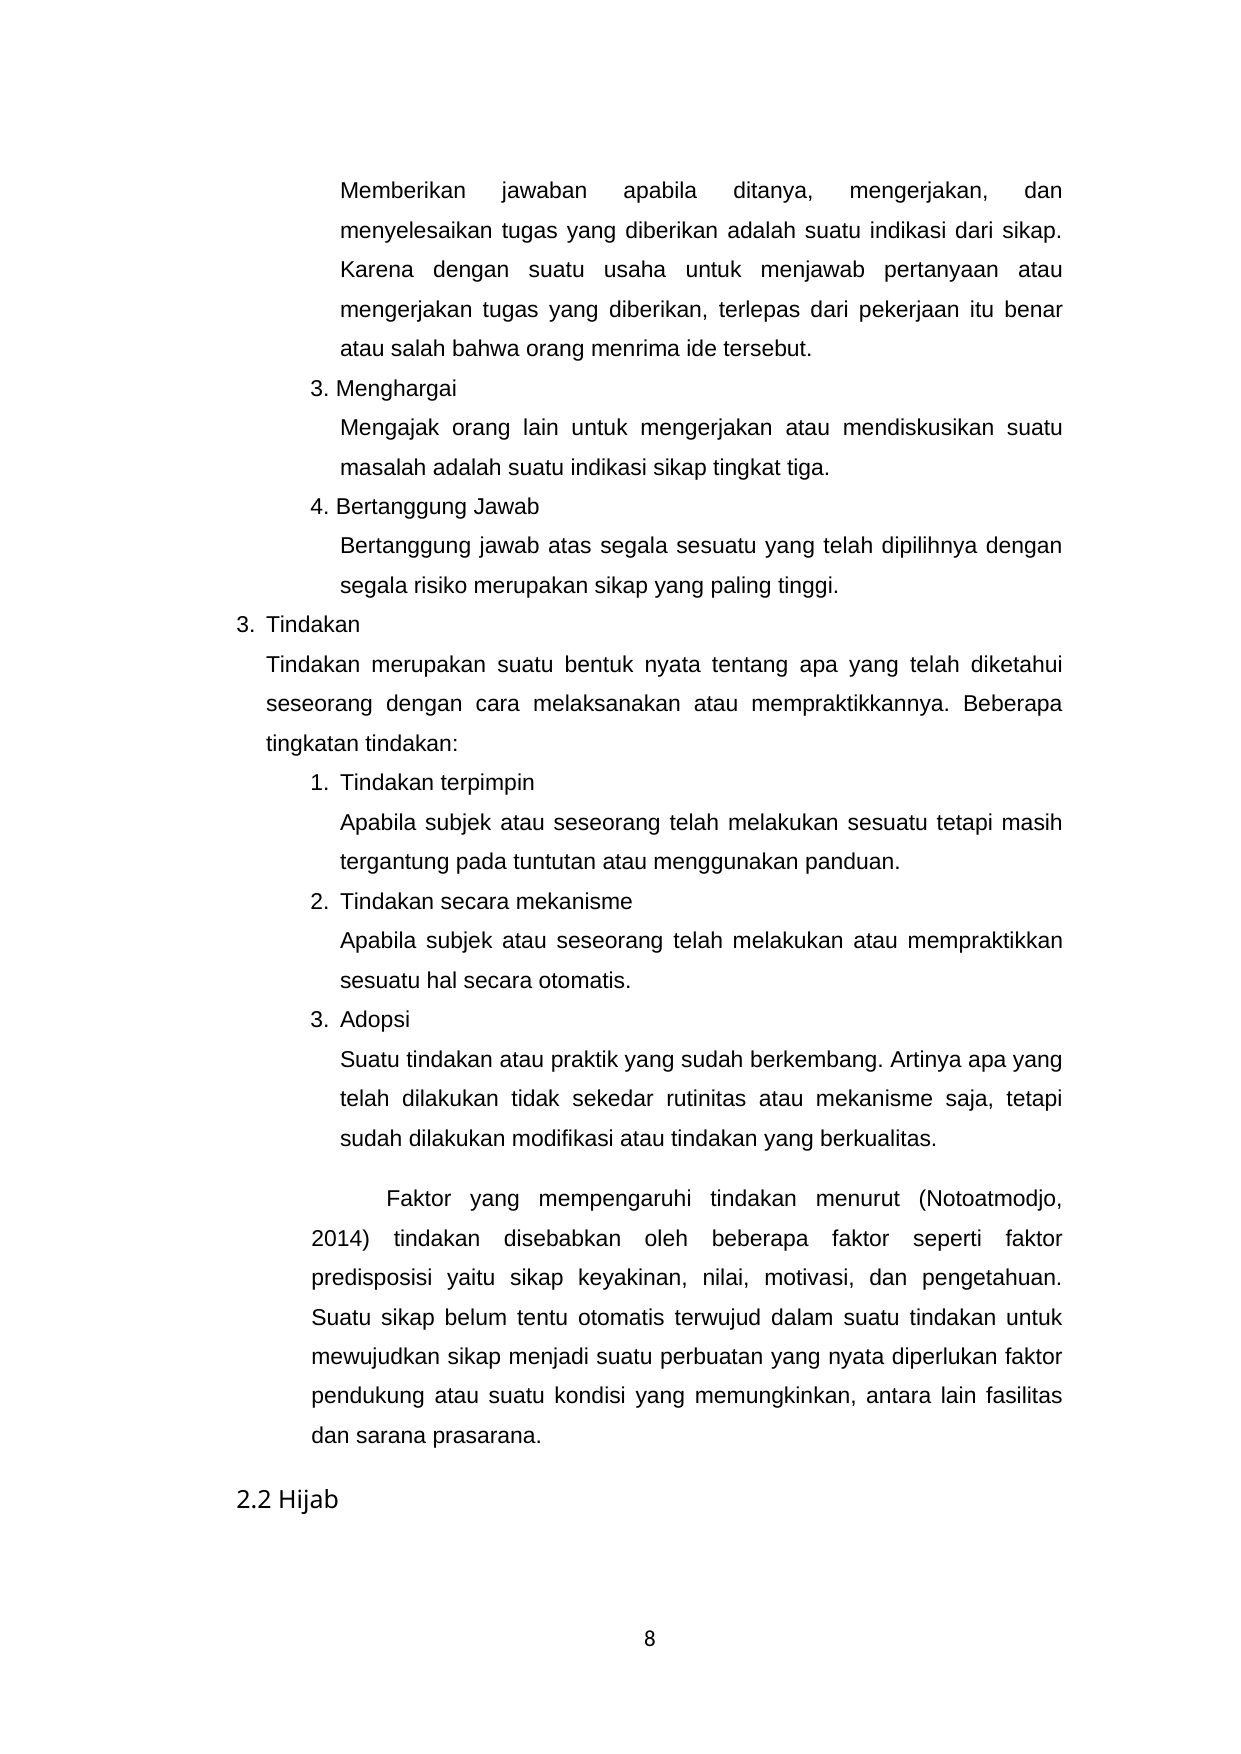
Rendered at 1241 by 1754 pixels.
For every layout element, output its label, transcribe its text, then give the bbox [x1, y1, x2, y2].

list Tindakan [236, 611, 1063, 638]
list Apabila subjek atau seseorang telah melakukan sesuatu tetapi masih tergantung pada tuntutan atau menggunakan panduan. [340, 809, 1063, 875]
list Tindakan terpimpin [310, 769, 1063, 796]
list Bertanggung jawab atas segala sesuatu yang telah dipilihnya dengan segala risiko merupakan sikap yang paling tinggi. [340, 532, 1063, 598]
text 2.2 Hijab [236, 1482, 1063, 1516]
list Mengajak orang lain untuk mengerjakan atau mendiskusikan suatu masalah adalah suatu indikasi sikap tingkat tiga. [340, 414, 1063, 480]
list 3. Menghargai [310, 374, 1063, 401]
list Apabila subjek atau seseorang telah melakukan atau mempraktikkan sesuatu hal secara otomatis. [340, 927, 1063, 993]
list 4. Bertanggung Jawab [310, 493, 1063, 519]
list Tindakan secara mekanisme [310, 888, 1063, 914]
text Faktor yang mempengaruhi tindakan menurut (Notoatmodjo, 2014) tindakan disebabkan oleh beberapa faktor seperti faktor predisposisi yaitu sikap keyakinan, nilai, motivasi, dan pengetahuan. Suatu sikap belum tentu otomatis terwujud dalam suatu tindakan untuk mewujudkan sikap menjadi suatu perbuatan yang nyata diperlukan faktor pendukung atau suatu kondisi yang memungkinkan, antara lain fasilitas dan sarana prasarana. [311, 1185, 1063, 1448]
list Adopsi [310, 1006, 1063, 1033]
list Memberikan jawaban apabila ditanya, mengerjakan, dan menyelesaikan tugas yang diberikan adalah suatu indikasi dari sikap. Karena dengan suatu usaha untuk menjawab pertanyaan atau mengerjakan tugas yang diberikan, terlepas dari pekerjaan itu benar atau salah bahwa orang menrima ide tersebut. [340, 177, 1063, 361]
list Tindakan merupakan suatu bentuk nyata tentang apa yang telah diketahui seseorang dengan cara melaksanakan atau mempraktikkannya. Beberapa tingkatan tindakan: [266, 651, 1063, 756]
list Suatu tindakan atau praktik yang sudah berkembang. Artinya apa yang telah dilakukan tidak sekedar rutinitas atau mekanisme saja, tetapi sudah dilakukan modifikasi atau tindakan yang berkualitas. [340, 1046, 1063, 1151]
